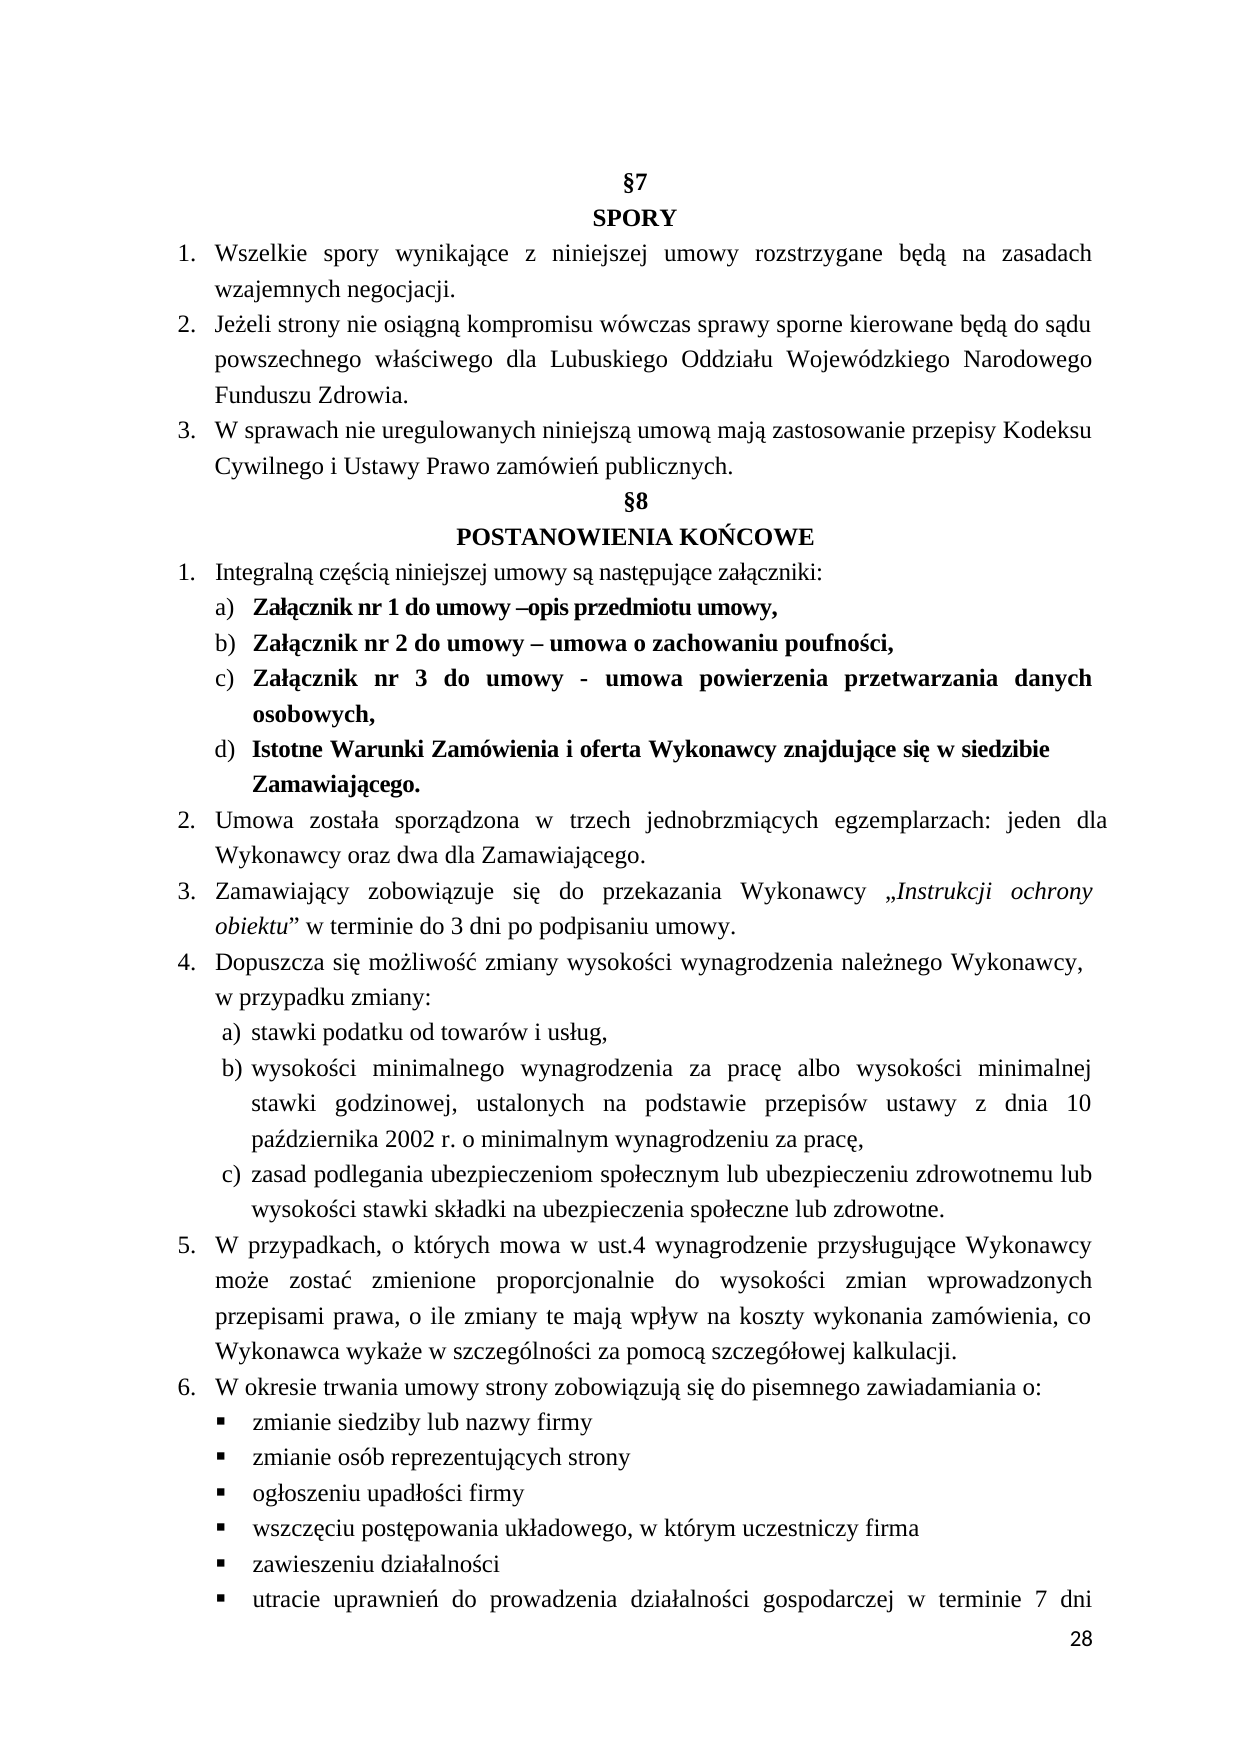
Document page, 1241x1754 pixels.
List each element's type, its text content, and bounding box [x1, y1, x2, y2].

list stawki podatku od towarów i usług, [222, 1012, 1093, 1048]
list Zamawiający zobowiązuje się do przekazania Wykonawcy „Instrukcji ochrony obiektu” w terminie do 3 dni po podpisaniu umowy. [177, 871, 1093, 942]
list Załącznik nr 2 do umowy – umowa o zachowaniu poufności, [215, 623, 1093, 658]
list wszczęciu postępowania układowego, w którym uczestniczy firma [215, 1508, 1093, 1544]
text POSTANOWIENIA KOŃCOWE [178, 517, 1093, 552]
list Jeżeli strony nie osiągną kompromisu wówczas sprawy sporne kierowane będą do sądu powszechnego właściwego dla Lubuskiego Oddziału Wojewódzkiego Narodowego Funduszu Zdrowia. [177, 304, 1093, 410]
list zasad podlegania ubezpieczeniom społecznym lub ubezpieczeniu zdrowotnemu lub wysokości stawki składki na ubezpieczenia społeczne lub zdrowotne. [222, 1154, 1093, 1225]
text SPORY [177, 198, 1093, 233]
list Istotne Warunki Zamówienia i oferta Wykonawcy znajdujące się w siedzibie Zamawiającego. [214, 729, 1051, 800]
list Integralną częścią niniejszej umowy są następujące załączniki: [177, 552, 1093, 587]
list Wszelkie spory wynikające z niniejszej umowy rozstrzygane będą na zasadach wzajemnych negocjacji. [177, 233, 1093, 304]
list zmianie osób reprezentujących strony [215, 1437, 1093, 1473]
list W okresie trwania umowy strony zobowiązują się do pisemnego zawiadamiania o: [177, 1367, 1093, 1402]
text §8 [178, 481, 1093, 517]
list Dopuszcza się możliwość zmiany wysokości wynagrodzenia należnego Wykonawcy, w przypadku zmiany: [177, 942, 1093, 1012]
list Załącznik nr 3 do umowy - umowa powierzenia przetwarzania danych osobowych, [215, 658, 1093, 729]
list W przypadkach, o których mowa w ust.4 wynagrodzenie przysługujące Wykonawcy może zostać zmienione proporcjonalnie do wysokości zmian wprowadzonych przepisami prawa, o ile zmiany te mają wpływ na koszty wykonania zamówienia, co Wykonawca wykaże w szczególności za pomocą szczegółowej kalkulacji. [177, 1225, 1093, 1367]
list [215, 1579, 1093, 1614]
list Załącznik nr 1 do umowy –opis przedmiotu umowy, [215, 587, 1093, 623]
list W sprawach nie uregulowanych niniejszą umową mają zastosowanie przepisy Kodeksu Cywilnego i Ustawy Prawo zamówień publicznych. [177, 410, 1093, 481]
list ogłoszeniu upadłości firmy [215, 1473, 1093, 1508]
text §7 [177, 162, 1093, 198]
list zmianie siedziby lub nazwy firmy [215, 1402, 1093, 1437]
list zawieszeniu działalności [215, 1544, 1093, 1579]
list wysokości minimalnego wynagrodzenia za pracę albo wysokości minimalnej stawki godzinowej, ustalonych na podstawie przepisów ustawy z dnia 10 października 2002 r. o minimalnym wynagrodzeniu za pracę, [222, 1048, 1093, 1154]
list Umowa została sporządzona w trzech jednobrzmiących egzemplarzach: jeden dla Wykonawcy oraz dwa dla Zamawiającego. [177, 800, 1107, 871]
